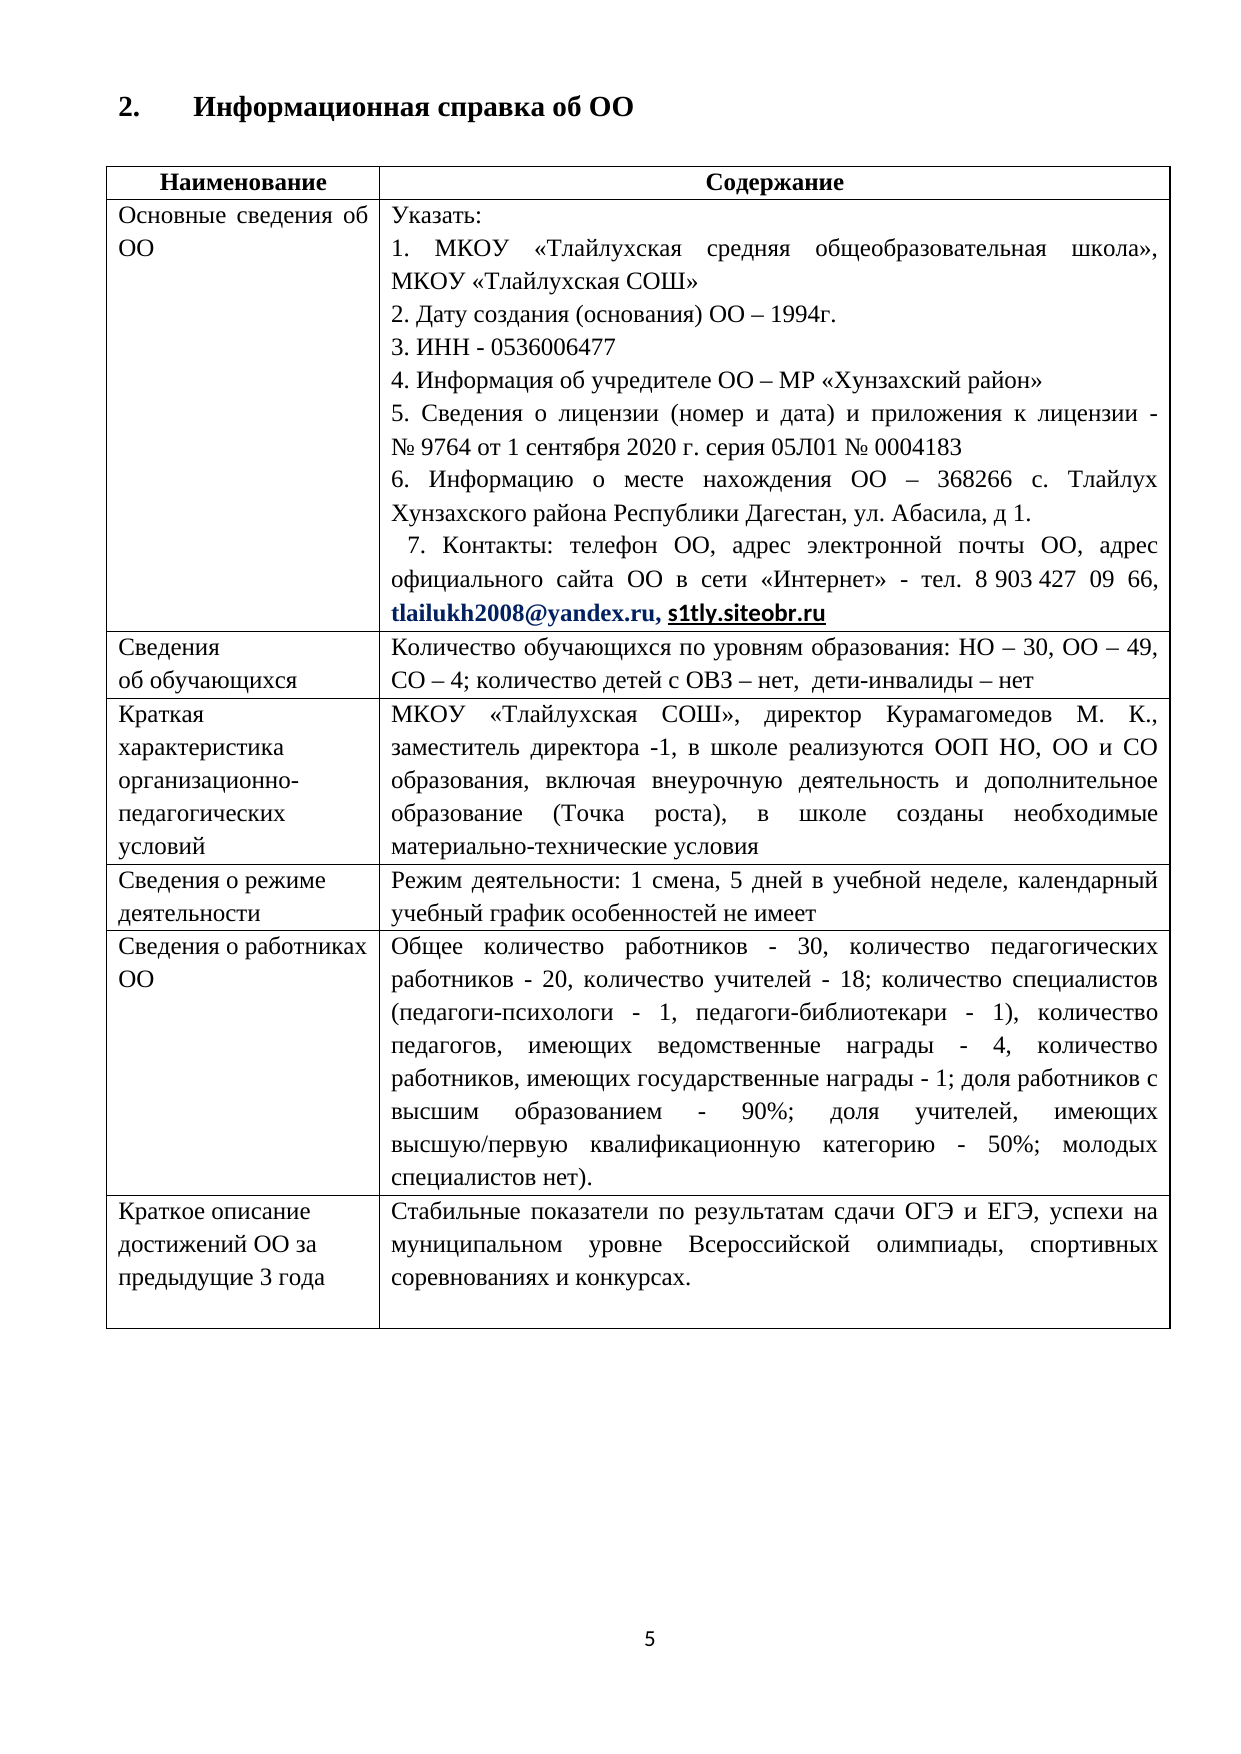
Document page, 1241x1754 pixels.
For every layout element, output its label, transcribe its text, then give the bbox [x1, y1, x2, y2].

table_cell Сведения об обучающихся [107, 632, 379, 698]
table_cell МКОУ «Тлайлухская СОШ», директор Курамагомедов М. К., заместитель директора -1, в школе реализуются ООП НО, ОО и СО образования, включая внеурочную деятельность и дополнительное образование (Точка роста), в школе созданы необходимые материально-технические условия [380, 699, 1169, 864]
table_cell Режим деятельности: 1 смена, 5 дней в учебной неделе, календарный учебный график особенностей не имеет [380, 865, 1169, 930]
table_cell Сведения о режиме деятельности [107, 865, 379, 930]
list Информационная справка об ОО [118, 89, 1181, 122]
table_cell Указать: 1. МКОУ «Тлайлухская средняя общеобразовательная школа», МКОУ «Тлайлухская СОШ» 2. Дату создания (основания) ОО – 1994г. 3. ИНН - 0536006477 4. Информация об учредителе ОО – МР «Хунзахский район» 5. Сведения о лицензии (номер и дата) и приложения к лицензии - № 9764 от 1 сентября 2020 г. серия 05Л01 № 0004183 6. Информацию о месте нахождения ОО – 368266 с. Тлайлух Хунзахского района Республики Дагестан, ул. Абасила, д 1. 7. Контакты: телефон ОО, адрес электронной почты ОО, адрес официального сайта ОО в сети «Интернет» - тел. 8 903 427 09 66, tlailukh2008@yandex.ru, s1tly.siteobr.ru [380, 200, 1169, 631]
table_header Содержание [380, 167, 1169, 199]
table_cell Краткое описание достижений ОО за предыдущие 3 года [107, 1196, 379, 1328]
table_cell Количество обучающихся по уровням образования: НО – 30, ОО – 49, СО – 4; количество детей с ОВЗ – нет, дети-инвалиды – нет [380, 632, 1169, 698]
table_cell Сведения о работниках ОО [107, 931, 379, 1195]
table_header Наименование [107, 167, 379, 199]
table_cell Основные сведения об ОО [107, 200, 379, 631]
table_cell Краткая характеристика организационно-педагогических условий [107, 699, 379, 864]
table_cell Общее количество работников - 30, количество педагогических работников - 20, количество учителей - 18; количество специалистов (педагоги-психологи - 1, педагоги-библиотекари - 1), количество педагогов, имеющих ведомственные награды - 4, количество работников, имеющих государственные награды - 1; доля работников с высшим образованием - 90%; доля учителей, имеющих высшую/первую квалификационную категорию - 50%; молодых специалистов нет). [380, 931, 1169, 1195]
table_cell Стабильные показатели по результатам сдачи ОГЭ и ЕГЭ, успехи на муниципальном уровне Всероссийской олимпиады, спортивных соревнованиях и конкурсах. [380, 1196, 1169, 1328]
